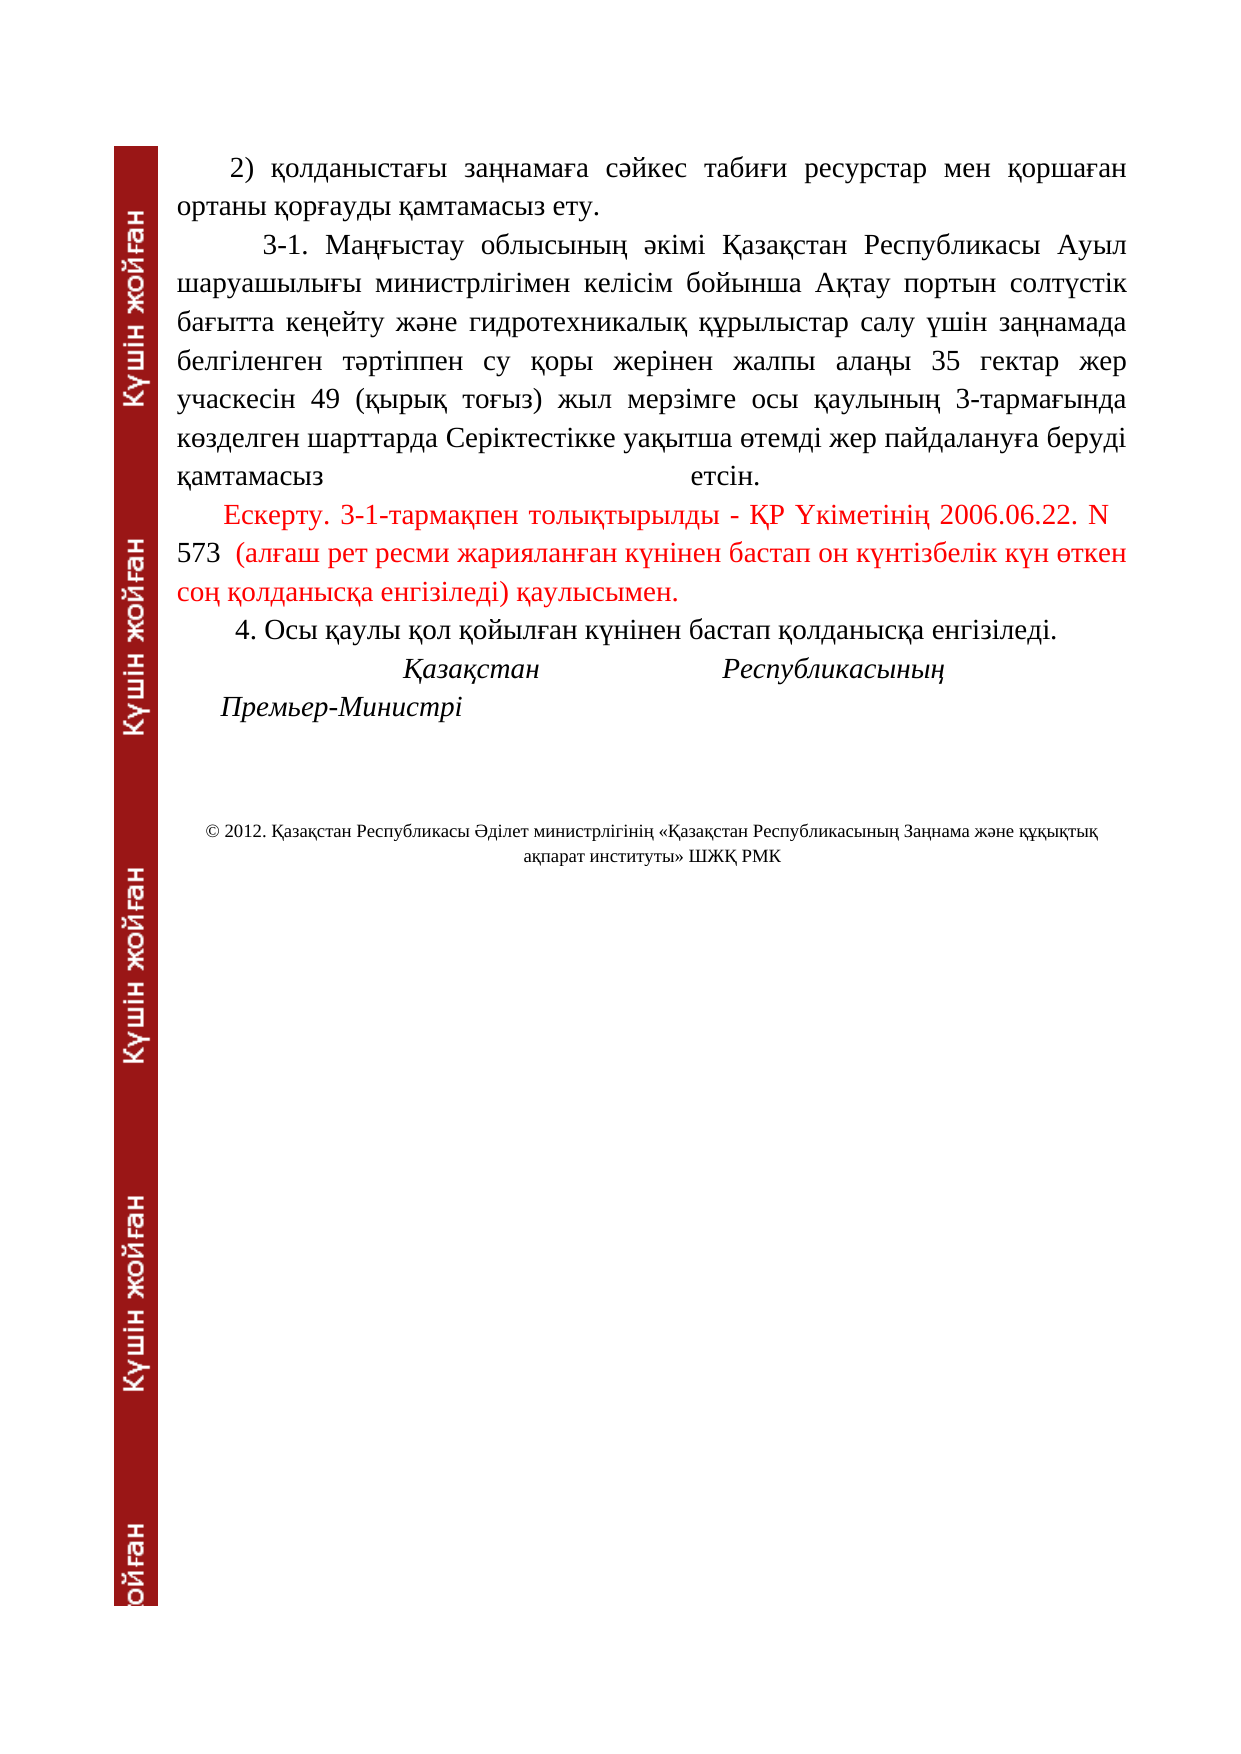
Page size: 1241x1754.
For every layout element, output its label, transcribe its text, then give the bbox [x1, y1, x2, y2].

picture [114, 222, 158, 227]
picture [114, 866, 158, 1606]
picture [114, 607, 158, 612]
text 3-1. Маңғыстау облысының әкiмi Қазақстан Республикасы Ауыл шаруашылығы министрлiгiмен келiсiм бойынша Ақтау портын солтүстiк бағытта кеңейту және гидротехникалық құрылыстар салу үшiн заңнамада белгiленген тәртiппен су қоры жерiнен жалпы алаңы 35 гектар жер учаскесiн 49 (қырық тоғыз) жыл мерзiмге осы қаулының 3-тармағында көзделген шарттарда Серiктестiкке уақытша өтемдi жер пайдалануға берудi қамтамасыз етсiн. Ескерту. 3-1-тармақпен толықтырылды - ҚР Үкіметінің 2006.06.22. N 573 (алғаш рет ресми жарияланған күнiнен бастап он күнтiзбелiк күн өткен соң қолданысқа енгізіледі) қаулысымен. [112, 227, 1128, 607]
picture [114, 723, 158, 820]
text © 2012. Қазақстан Республикасы Әділет министрлігінің «Қазақстан Республикасының Заңнама және құқықтық ақпарат институты» ШЖҚ РМК [112, 820, 1128, 866]
text Қазақстан Республикасының Премьер-Министрі [112, 651, 1128, 723]
text 4. Осы қаулы қол қойылған күнінен бастап қолданысқа енгізіледі. [112, 612, 1128, 646]
picture [114, 646, 158, 651]
picture [114, 146, 158, 150]
